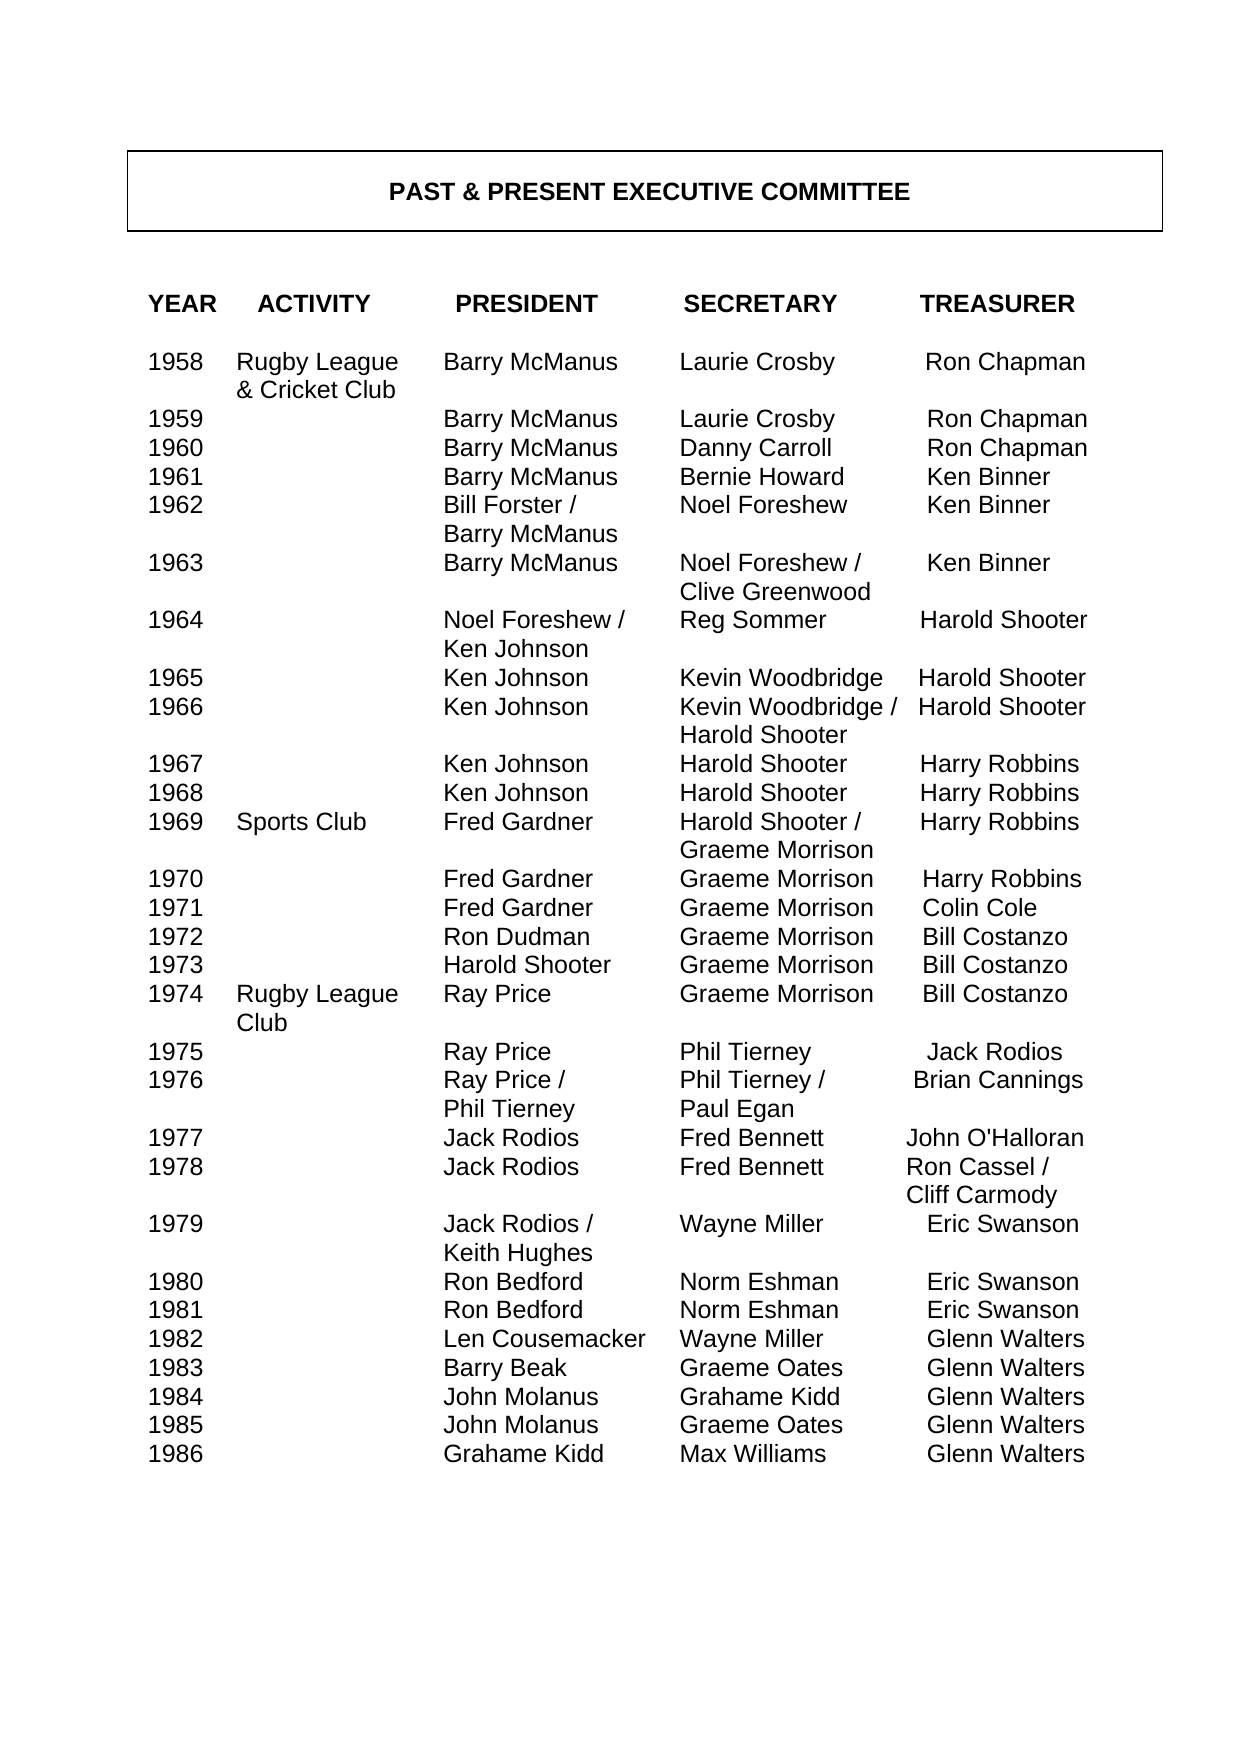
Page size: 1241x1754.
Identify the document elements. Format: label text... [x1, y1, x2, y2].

text 1958 Rugby League Barry McManus Laurie Crosby Ron Chapman & Cricket Club [148, 347, 1153, 404]
text 1975 Ray Price Phil Tierney Jack Rodios [148, 1037, 1153, 1066]
text 1971 Fred Gardner Graeme Morrison Colin Cole [148, 893, 1153, 922]
text 1974 Rugby League Ray Price Graeme Morrison Bill Costanzo [148, 979, 1153, 1008]
text 1976 Ray Price / Phil Tierney / Brian Cannings [148, 1066, 1153, 1094]
subtitle 1959 Barry McManus Laurie Crosby Ron Chapman [148, 404, 1153, 433]
text 1963 Barry McManus Noel Foreshew / Ken Binner Clive Greenwood [148, 548, 1153, 606]
text 1984 John Molanus Grahame Kidd Glenn Walters [148, 1382, 1153, 1411]
text 1979 Jack Rodios / Wayne Miller Eric Swanson [148, 1209, 1153, 1238]
text 1981 Ron Bedford Norm Eshman Eric Swanson [148, 1296, 1153, 1324]
text 1970 Fred Gardner Graeme Morrison Harry Robbins [148, 864, 1153, 893]
text Club [148, 1008, 1153, 1037]
text 1983 Barry Beak Graeme Oates Glenn Walters [148, 1353, 1153, 1382]
text 1985 John Molanus Graeme Oates Glenn Walters [148, 1411, 1153, 1439]
text 1972 Ron Dudman Graeme Morrison Bill Costanzo [148, 922, 1153, 951]
text YEAR ACTIVITY PRESIDENT SECRETARY TREASURER [148, 289, 1153, 318]
text 1966 Ken Johnson Kevin Woodbridge / Harold Shooter Harold Shooter [148, 692, 1153, 749]
text 1973 Harold Shooter Graeme Morrison Bill Costanzo [148, 951, 1153, 979]
text 1961 Barry McManus Bernie Howard Ken Binner [148, 462, 1153, 491]
text 1986 Grahame Kidd Max Williams Glenn Walters [148, 1439, 1153, 1468]
text 1964 Noel Foreshew / Reg Sommer Harold Shooter Ken Johnson [148, 606, 1153, 663]
text 1965 Ken Johnson Kevin Woodbridge Harold Shooter [148, 663, 1153, 692]
text 1980 Ron Bedford Norm Eshman Eric Swanson [148, 1267, 1153, 1296]
text 1968 Ken Johnson Harold Shooter Harry Robbins [148, 778, 1153, 807]
text 1978 Jack Rodios Fred Bennett Ron Cassel / Cliff Carmody [148, 1152, 1153, 1209]
text 1982 Len Cousemacker Wayne Miller Glenn Walters [148, 1324, 1153, 1353]
text 1960 Barry McManus Danny Carroll Ron Chapman [148, 433, 1153, 462]
text 1969 Sports Club Fred Gardner Harold Shooter / Harry Robbins Graeme Morrison [148, 807, 1153, 864]
text 1977 Jack Rodios Fred Bennett John O'Halloran [148, 1123, 1153, 1152]
text 1962 Bill Forster / Noel Foreshew Ken Binner Barry McManus [148, 491, 1153, 548]
text 1967 Ken Johnson Harold Shooter Harry Robbins [148, 749, 1153, 778]
text Phil Tierney Paul Egan [148, 1094, 1153, 1123]
text Keith Hughes [148, 1238, 1153, 1267]
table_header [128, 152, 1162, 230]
